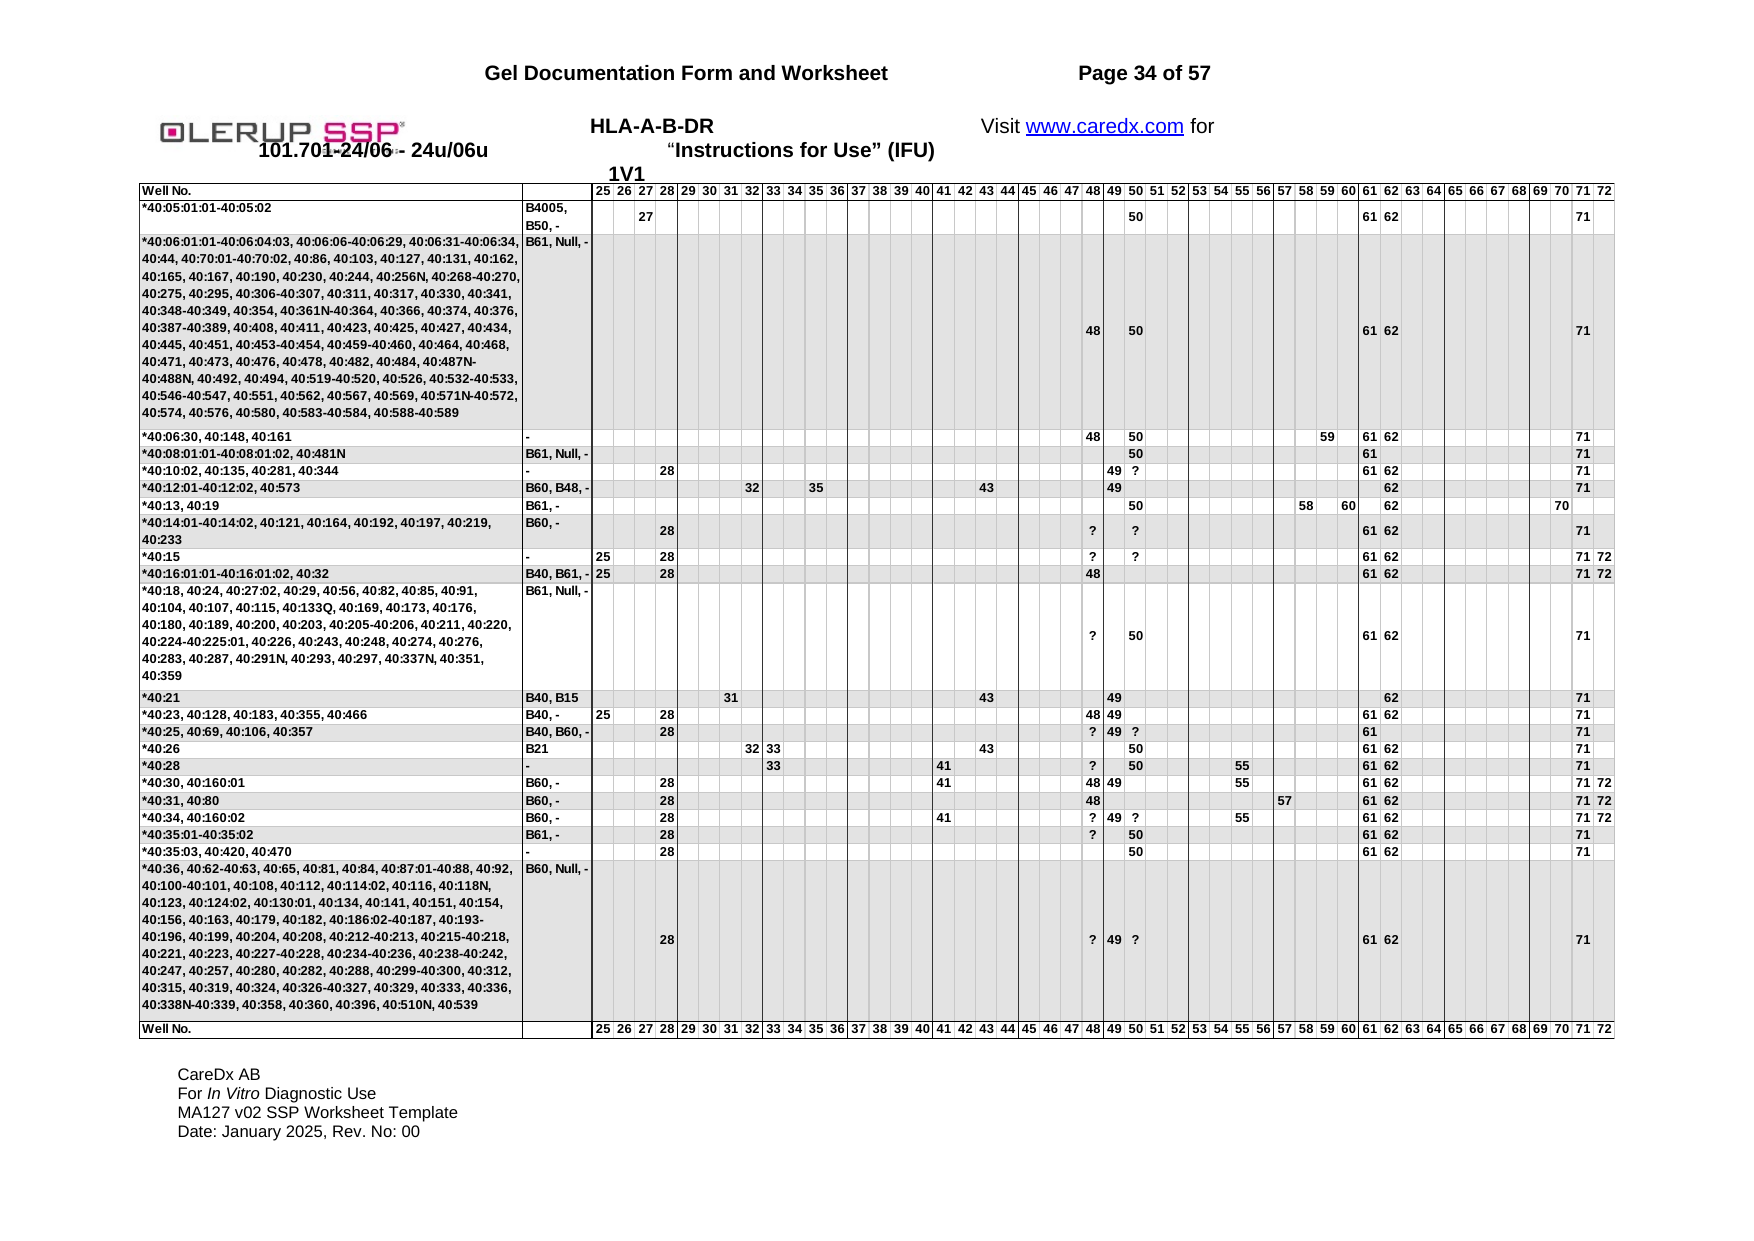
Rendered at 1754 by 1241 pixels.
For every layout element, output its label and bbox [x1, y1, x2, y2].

picture [273, 145, 277, 155]
picture [314, 145, 318, 155]
picture [373, 145, 377, 155]
picture [129, 115, 435, 157]
